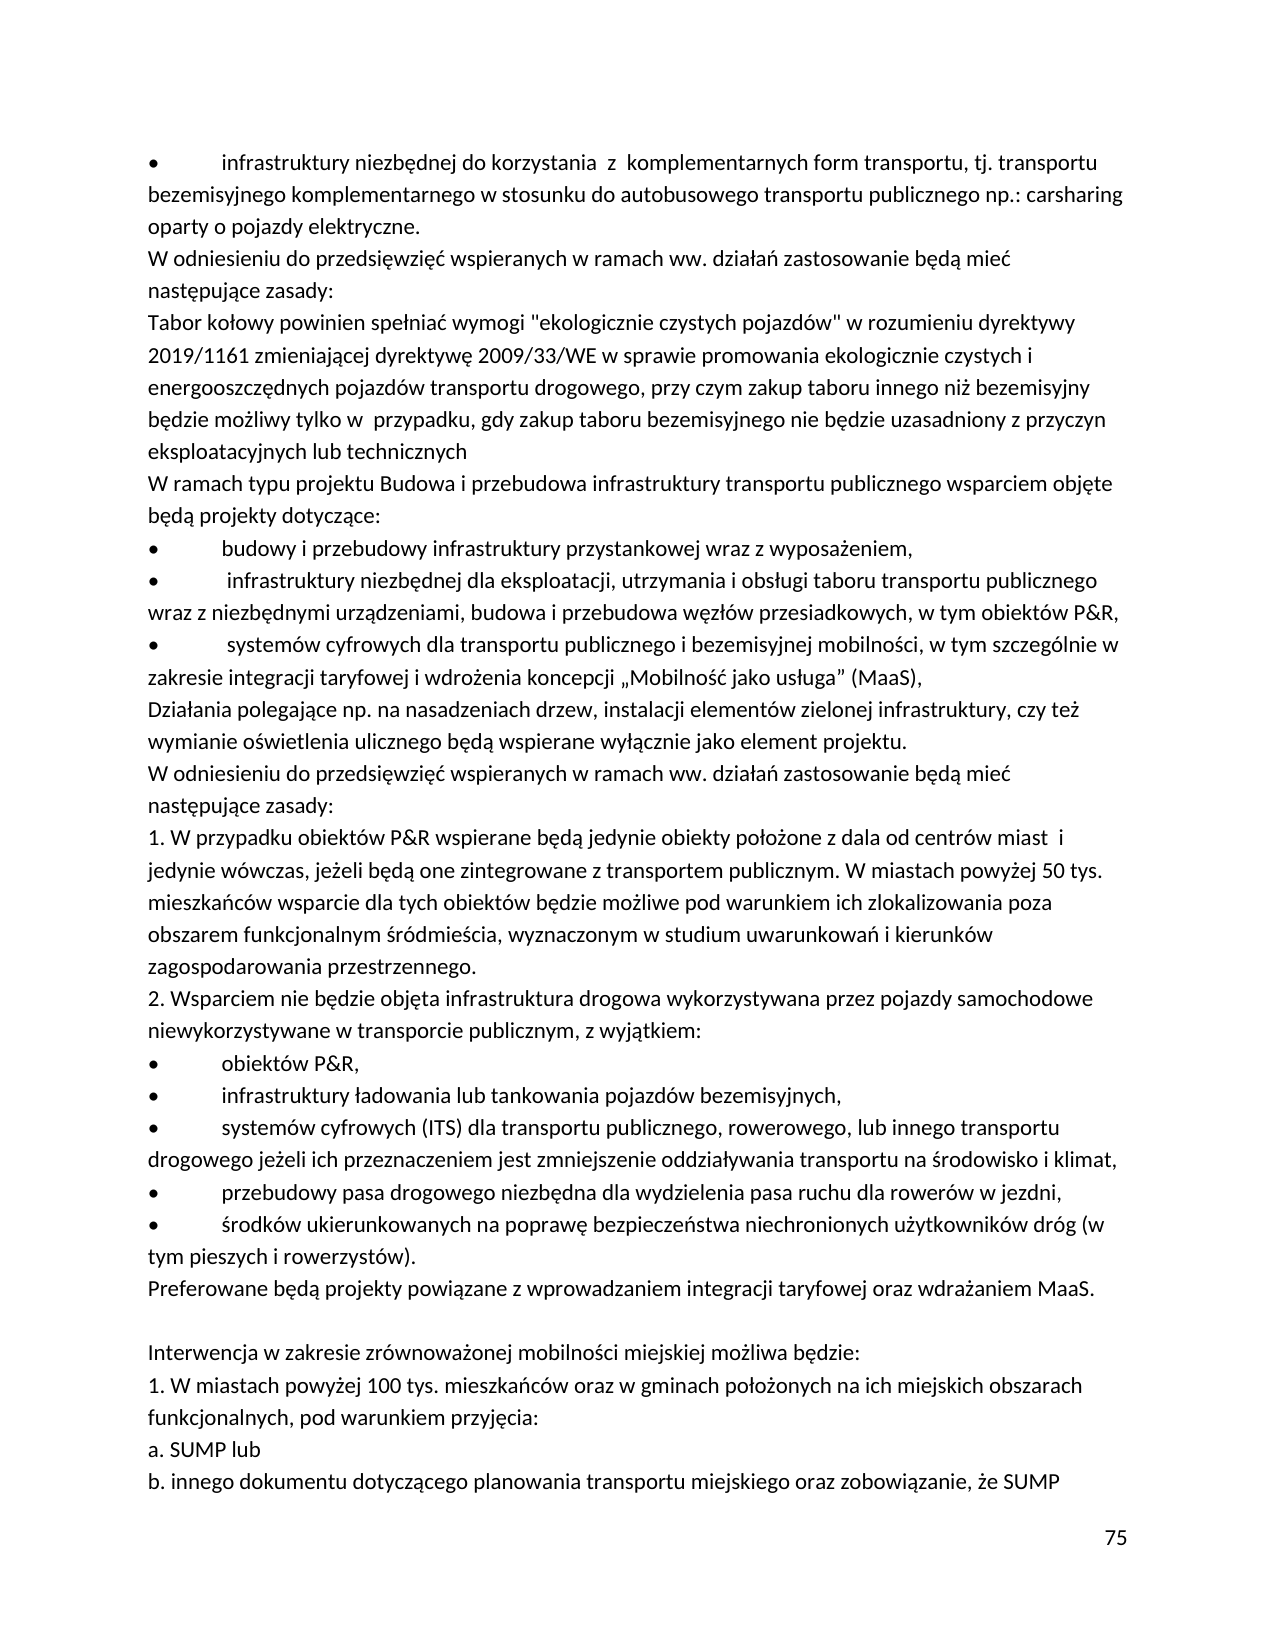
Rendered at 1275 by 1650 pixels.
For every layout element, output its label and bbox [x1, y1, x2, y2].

text [148, 148, 1127, 1495]
